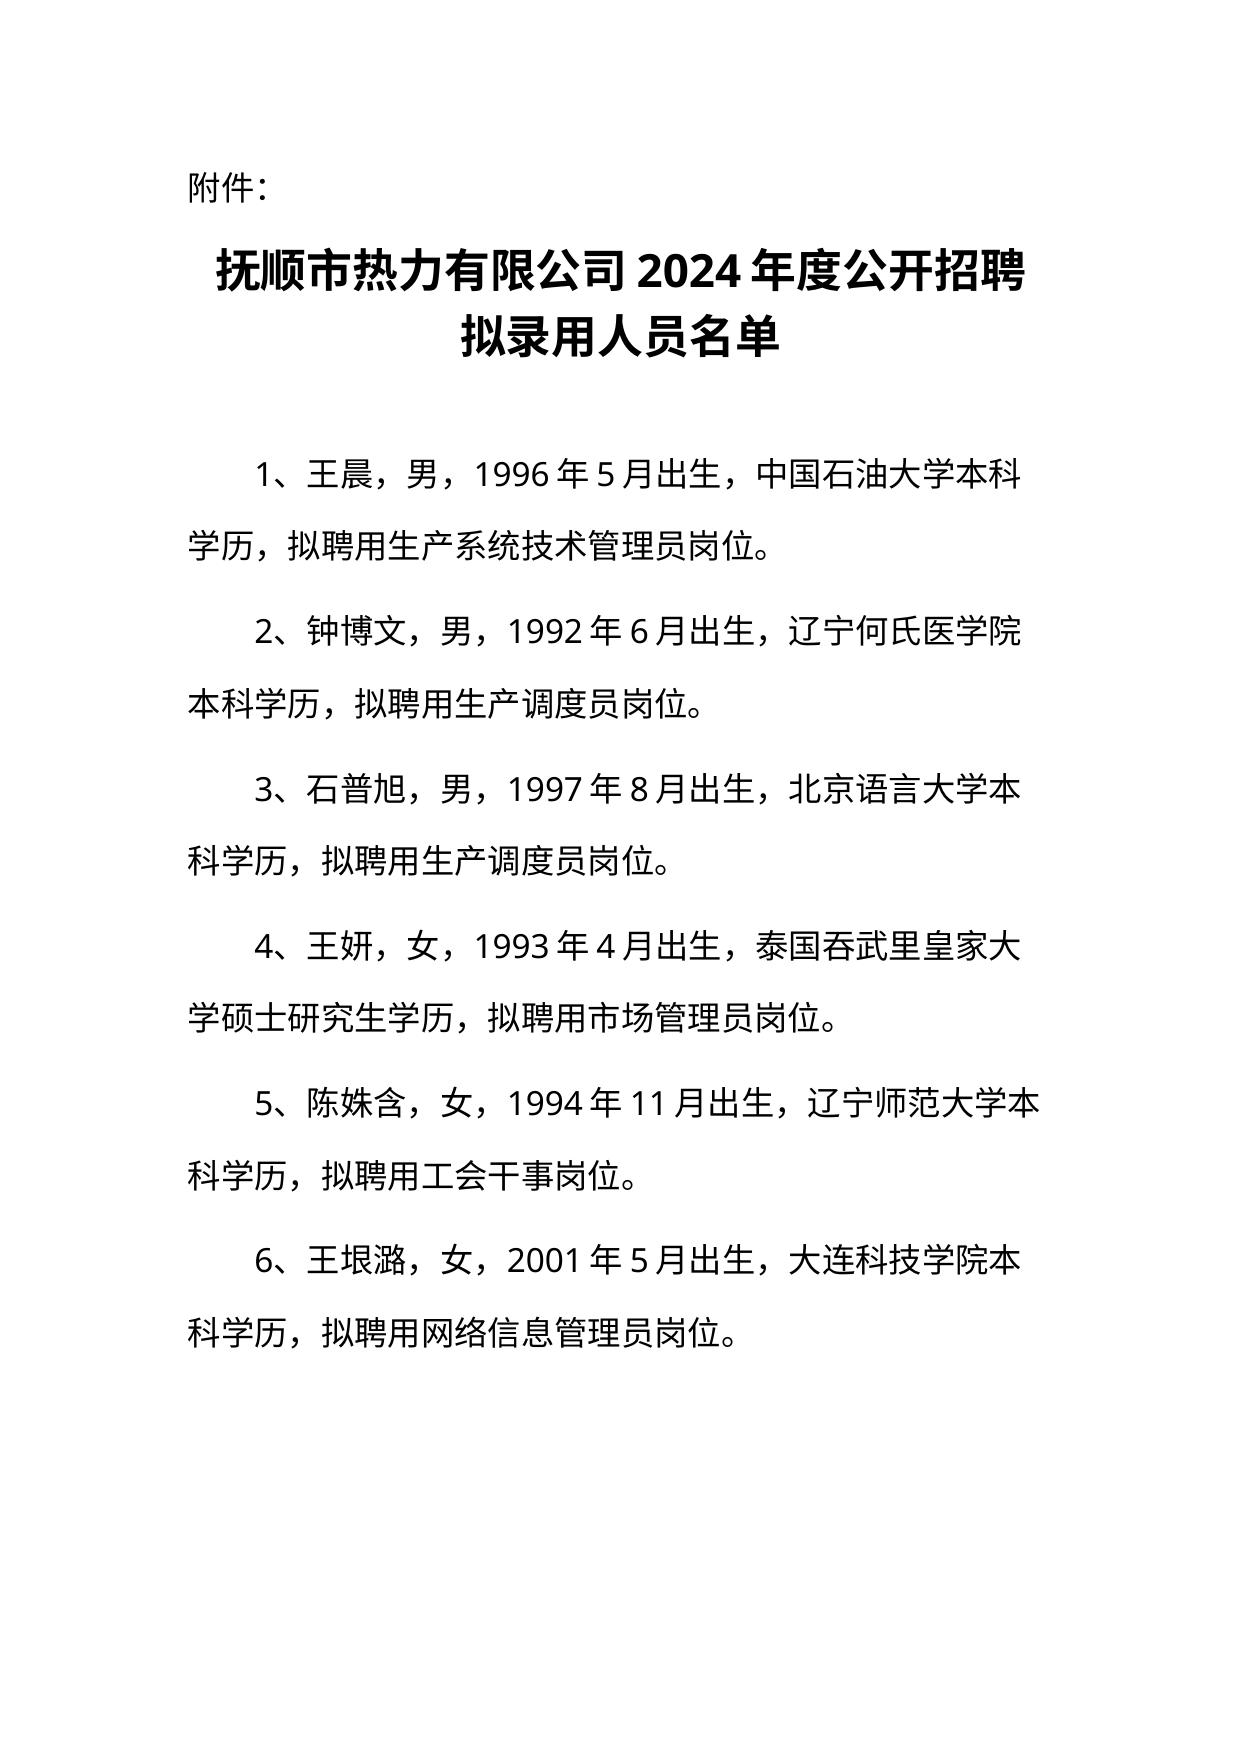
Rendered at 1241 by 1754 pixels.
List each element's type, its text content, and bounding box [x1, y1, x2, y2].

text 抚顺市热力有限公司2024年度公开招聘 [187, 234, 1053, 301]
list 6、王垠潞，女，2001年5月出生，大连科技学院本科学历，拟聘用网络信息管理员岗位。 [187, 1234, 1053, 1355]
list 3、石普旭，男，1997年8月出生，北京语言大学本科学历，拟聘用生产调度员岗位。 [187, 762, 1053, 883]
list 2、钟博文，男，1992年6月出生，辽宁何氏医学院本科学历，拟聘用生产调度员岗位。 [187, 605, 1053, 726]
list 4、王妍，女，1993年4月出生，泰国吞武里皇家大学硕士研究生学历，拟聘用市场管理员岗位。 [187, 920, 1053, 1040]
list 5、陈姝含，女，1994年11月出生，辽宁师范大学本科学历，拟聘用工会干事岗位。 [187, 1077, 1053, 1198]
text 附件： [187, 162, 1053, 210]
text 拟录用人员名单 [187, 301, 1053, 367]
list 1、王晨，男，1996年5月出生，中国石油大学本科学历，拟聘用生产系统技术管理员岗位。 [187, 448, 1053, 568]
